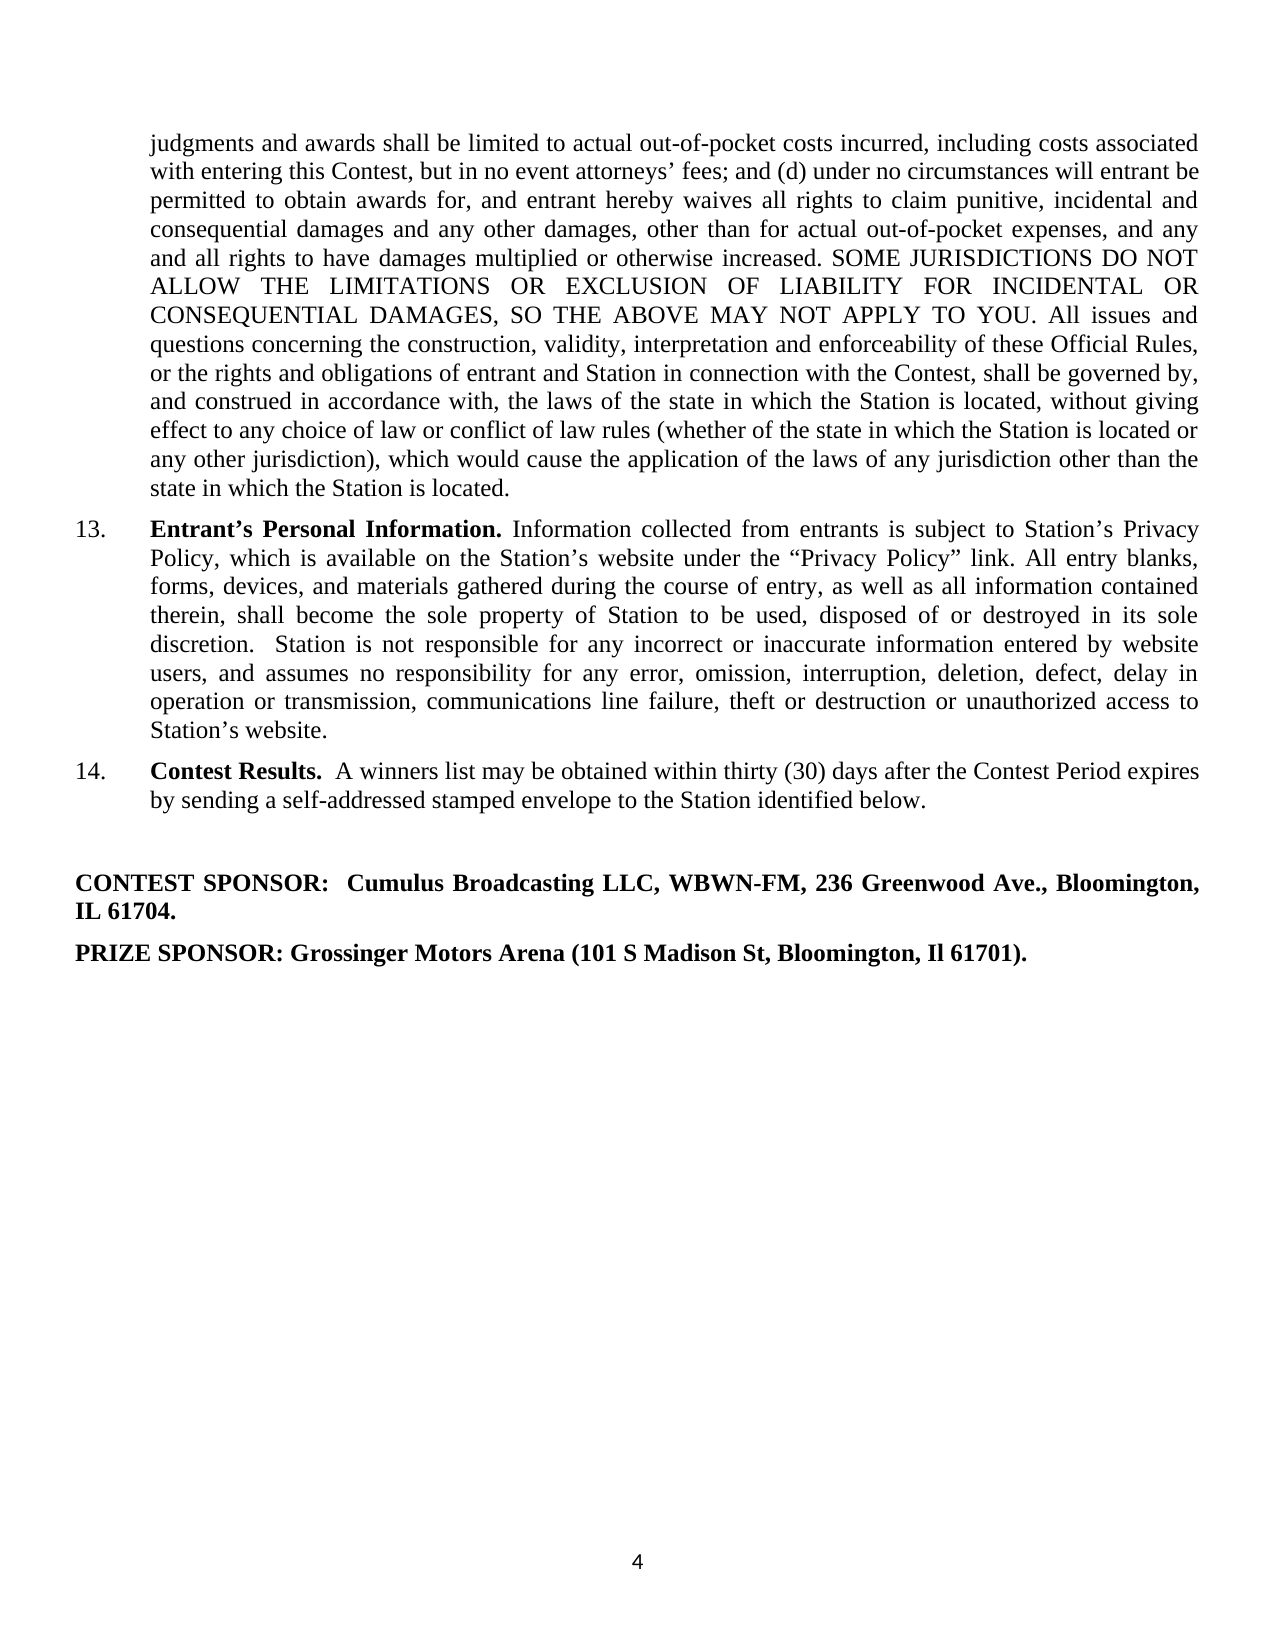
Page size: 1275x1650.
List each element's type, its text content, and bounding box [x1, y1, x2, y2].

text PRIZE SPONSOR: Grossinger Motors Arena (101 S Madison St, Bloomington, Il 61701). [75, 938, 1200, 966]
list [75, 128, 1200, 501]
text CONTEST SPONSOR: Cumulus Broadcasting LLC, WBWN-FM, 236 Greenwood Ave., Bloomington, IL 61704. [75, 868, 1200, 925]
list Entrant’s Personal Information. Information collected from entrants is subject to Station’s Privacy Policy, which is available on the Station’s website under the “Privacy Policy” link. All entry blanks, forms, devices, and materials gathered during the course of entry, as well as all information contained therein, shall become the sole property of Station to be used, disposed of or destroyed in its sole discretion. Station is not responsible for any incorrect or inaccurate information entered by website users, and assumes no responsibility for any error, omission, interruption, deletion, defect, delay in operation or transmission, communications line failure, theft or destruction or unauthorized access to Station’s website. [75, 514, 1200, 744]
list Contest Results. A winners list may be obtained within thirty (30) days after the Contest Period expires by sending a self-addressed stamped envelope to the Station identified below. [75, 756, 1200, 814]
